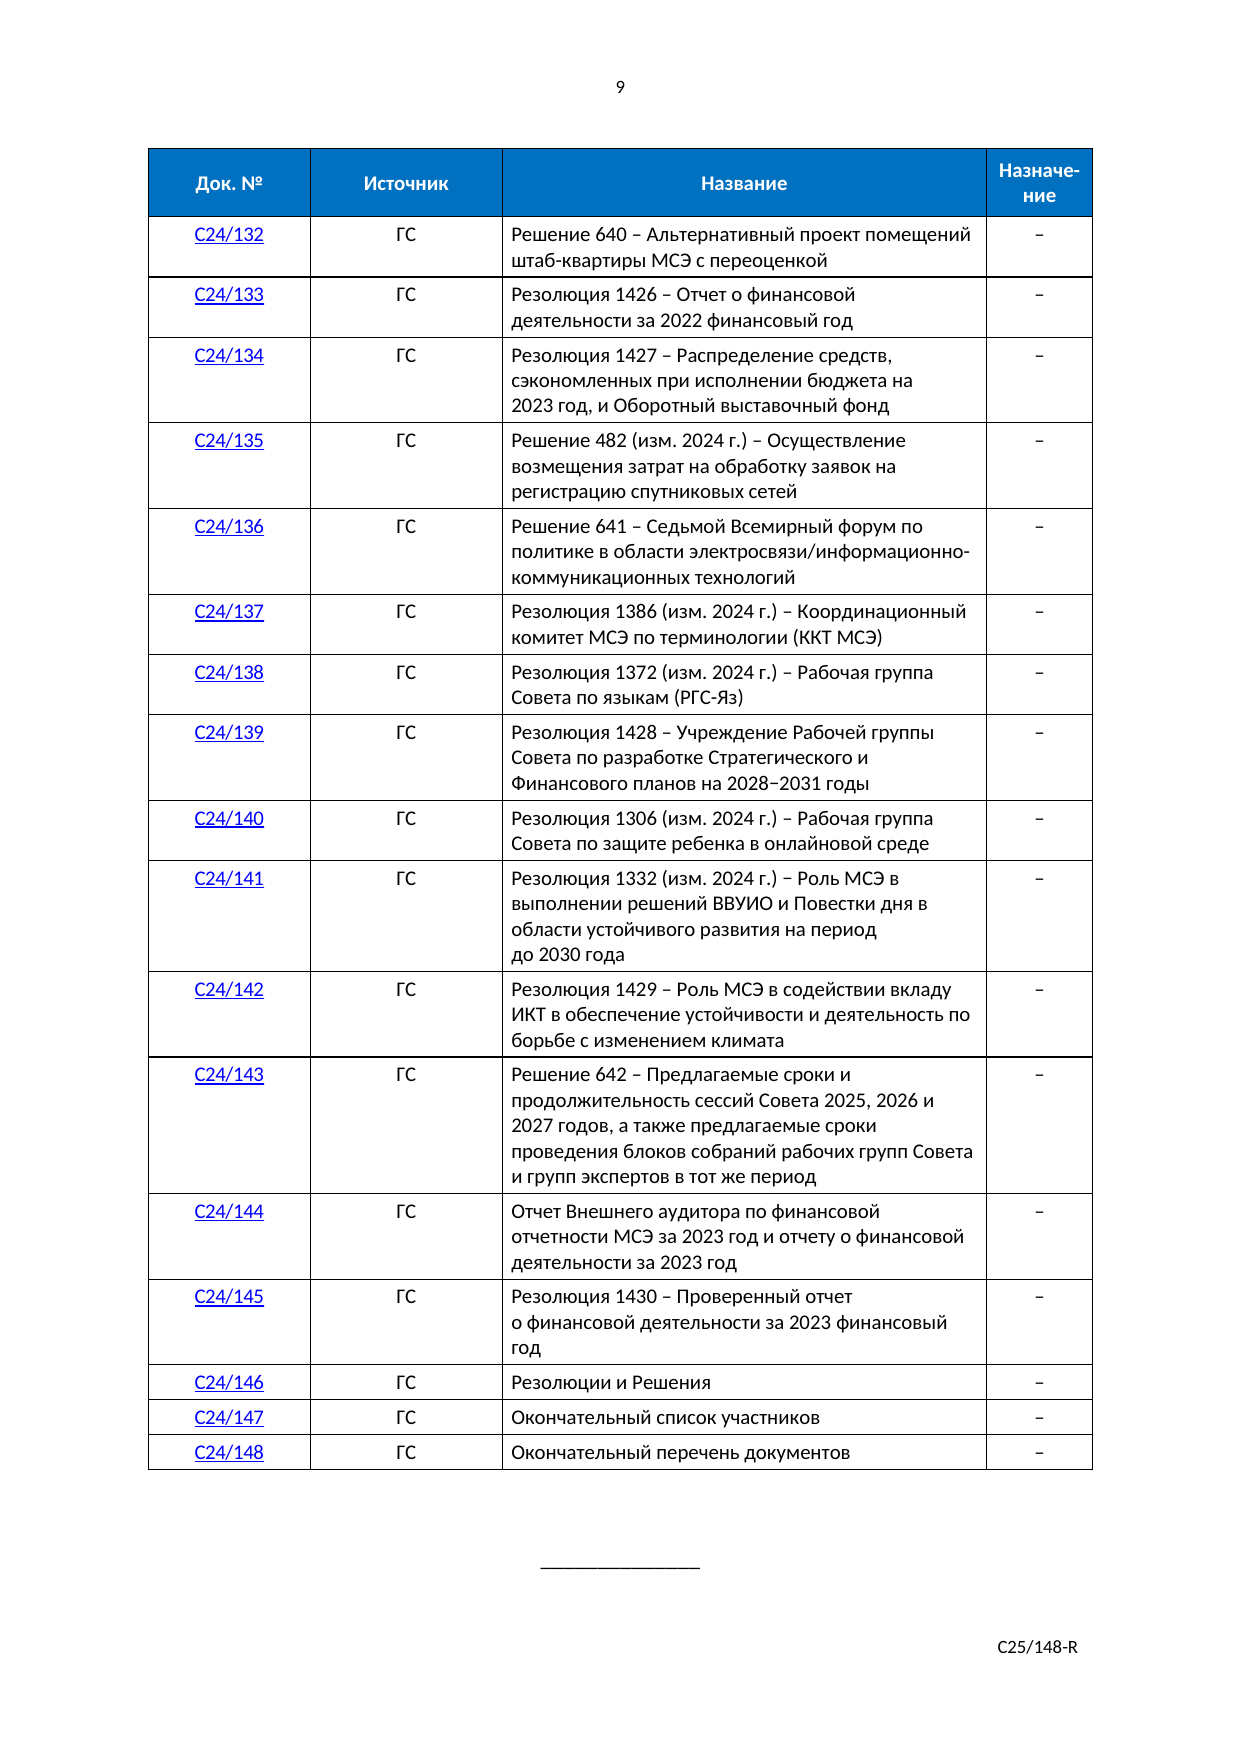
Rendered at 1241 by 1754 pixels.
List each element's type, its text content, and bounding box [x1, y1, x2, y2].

table_header Источник [311, 149, 502, 216]
table_cell Резолюция 1428 – Учреждение Рабочей группы Совета по разработке Стратегического и Финансового планов на 2028−2031 годы [503, 715, 986, 799]
table_cell C24/134 [149, 338, 310, 422]
table_cell ГС [311, 1435, 502, 1468]
table_cell Резолюция 1426 – Отчет о финансовой деятельности за 2022 финансовый год [503, 278, 986, 337]
table_cell C24/145 [149, 1280, 310, 1364]
table_cell Резолюция 1430 – Проверенный отчет о финансовой деятельности за 2023 финансовый год [503, 1280, 986, 1364]
table_cell С24/148 [149, 1435, 310, 1468]
table_cell ГС [311, 801, 502, 860]
table_header Назначе-ние [987, 149, 1092, 216]
table_header Название [503, 149, 986, 216]
table_cell Решение 642 – Предлагаемые сроки и продолжительность сессий Совета 2025, 2026 и 2027 годов, а также предлагаемые сроки проведения блоков собраний рабочих групп Совета и групп экспертов в тот же период [503, 1058, 986, 1193]
table_cell – [987, 278, 1092, 337]
table_cell ГС [311, 715, 502, 799]
table_cell – [987, 1194, 1092, 1278]
table_cell – [987, 861, 1092, 971]
table_cell C24/132 [149, 217, 310, 276]
table_cell – [987, 217, 1092, 276]
table_cell C24/133 [149, 278, 310, 337]
table_cell Отчет Внешнего аудитора по финансовой отчетности МСЭ за 2023 год и отчету о финансовой деятельности за 2023 год [503, 1194, 986, 1278]
table_cell Решение 482 (изм. 2024 г.) – Осуществление возмещения затрат на обработку заявок на регистрацию спутниковых сетей [503, 423, 986, 508]
table_cell ГС [311, 217, 502, 276]
table_cell Резолюция 1306 (изм. 2024 г.) – Рабочая группа Совета по защите ребенка в онлайновой среде [503, 801, 986, 860]
table_cell – [987, 655, 1092, 714]
table_cell C24/136 [149, 509, 310, 593]
table_cell ГС [311, 423, 502, 508]
table_cell – [987, 509, 1092, 593]
table_cell ГС [311, 1365, 502, 1399]
table_cell ГС [311, 278, 502, 337]
table_cell С24/144 [149, 1194, 310, 1278]
table_cell Окончательный список участников [503, 1400, 986, 1434]
table_cell Резолюции и Решения [503, 1365, 986, 1399]
table_cell – [987, 972, 1092, 1056]
table_cell C24/140 [149, 801, 310, 860]
text ______________ [148, 1544, 1092, 1573]
table_cell ГС [311, 861, 502, 971]
table_cell Решение 640 – Альтернативный проект помещений штаб-квартиры МСЭ с переоценкой [503, 217, 986, 276]
table_cell Резолюция 1386 (изм. 2024 г.) – Координационный комитет МСЭ по терминологии (ККТ МСЭ) [503, 595, 986, 654]
table_cell C24/135 [149, 423, 310, 508]
table_cell – [987, 801, 1092, 860]
table_cell – [987, 423, 1092, 508]
table_cell Резолюция 1427 – Распределение средств, сэкономленных при исполнении бюджета на 2023 год, и Оборотный выставочный фонд [503, 338, 986, 422]
table_cell C24/141 [149, 861, 310, 971]
table_cell Резолюция 1372 (изм. 2024 г.) – Рабочая группа Совета по языкам (РГС-Яз) [503, 655, 986, 714]
table_cell ГС [311, 1400, 502, 1434]
table_cell ГС [311, 1058, 502, 1193]
table_cell – [987, 595, 1092, 654]
table_cell Резолюция 1332 (изм. 2024 г.) − Роль МСЭ в выполнении решений ВВУИО и Повестки дня в области устойчивого развития на период до 2030 года [503, 861, 986, 971]
table_cell Резолюция 1429 – Роль МСЭ в содействии вкладу ИКТ в обеспечение устойчивости и деятельность по борьбе с изменением климата [503, 972, 986, 1056]
table_cell – [987, 1400, 1092, 1434]
table_cell C24/138 [149, 655, 310, 714]
table_cell C24/137 [149, 595, 310, 654]
table_cell – [987, 1435, 1092, 1468]
table_cell – [987, 715, 1092, 799]
table_cell С24/143 [149, 1058, 310, 1193]
table_cell – [987, 1280, 1092, 1364]
table_cell Окончательный перечень документов [503, 1435, 986, 1468]
table_cell ГС [311, 655, 502, 714]
table_cell ГС [311, 1194, 502, 1278]
table_cell ГС [311, 1280, 502, 1364]
table_cell ГС [311, 972, 502, 1056]
table_cell С24/146 [149, 1365, 310, 1399]
table_cell – [987, 338, 1092, 422]
table_cell Решение 641 – Седьмой Всемирный форум по политике в области электросвязи/информационно-коммуникационных технологий [503, 509, 986, 593]
table_cell – [987, 1365, 1092, 1399]
table_cell C24/139 [149, 715, 310, 799]
table_cell C24/142 [149, 972, 310, 1056]
table_cell С24/147 [149, 1400, 310, 1434]
table_cell ГС [311, 338, 502, 422]
table_cell ГС [311, 509, 502, 593]
table_header Док. № [149, 149, 310, 216]
table_cell ГС [311, 595, 502, 654]
table_cell – [987, 1058, 1092, 1193]
